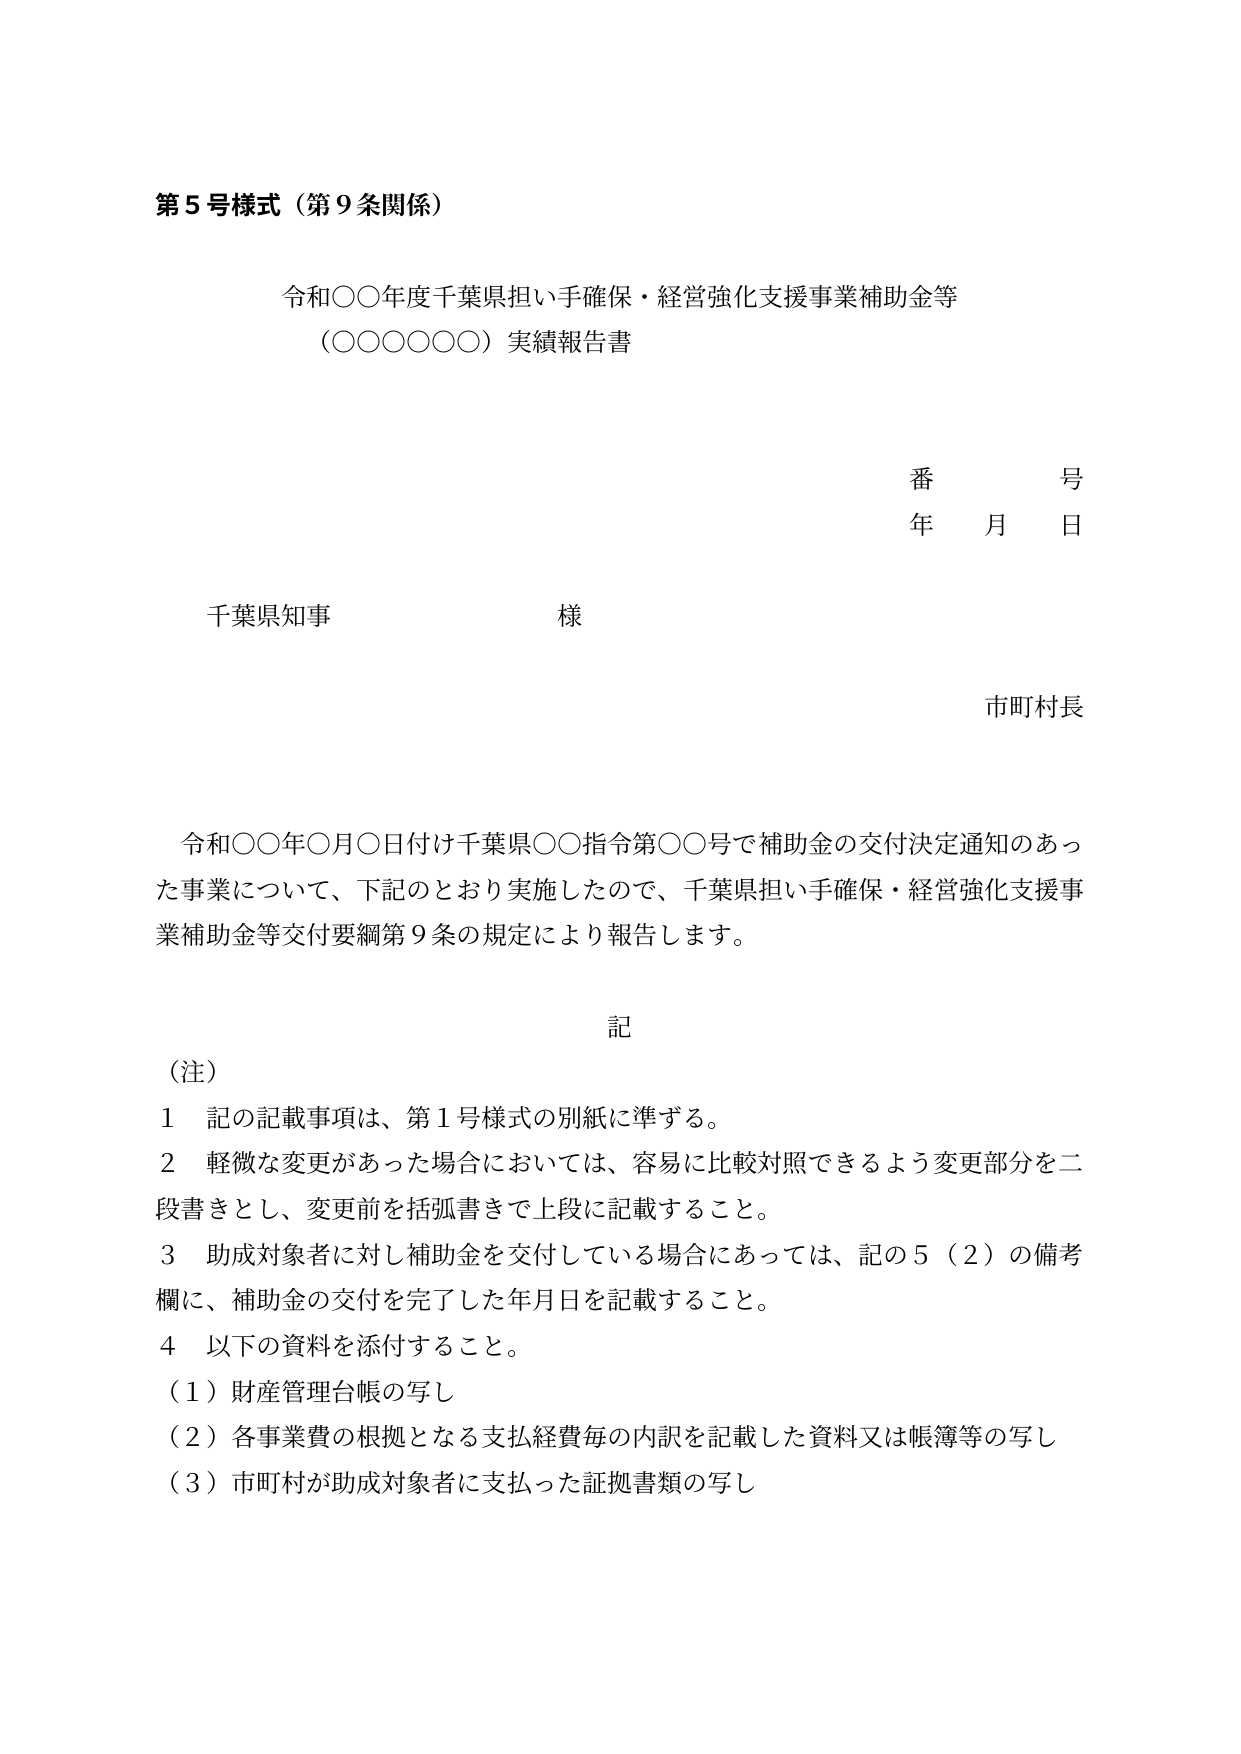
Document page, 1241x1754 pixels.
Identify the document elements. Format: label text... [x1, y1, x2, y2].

text 番 号 [156, 455, 1084, 501]
text （２）各事業費の根拠となる支払経費毎の内訳を記載した資料又は帳簿等の写し [156, 1413, 1084, 1459]
text 第５号様式（第９条関係） [156, 181, 1084, 227]
text （○○○○○○）実績報告書 [156, 318, 1084, 364]
text 年 月 日 [156, 501, 1084, 546]
text （３）市町村が助成対象者に支払った証拠書類の写し [156, 1459, 1084, 1504]
text ３ 助成対象者に対し補助金を交付している場合にあっては、記の５（２）の備考欄に、補助金の交付を完了した年月日を記載すること。 [156, 1231, 1084, 1322]
text １ 記の記載事項は、第１号様式の別紙に準ずる。 [156, 1094, 1084, 1139]
text ４ 以下の資料を添付すること。 [156, 1322, 1084, 1367]
text 記 [156, 1002, 1084, 1048]
text 令和○○年度千葉県担い手確保・経営強化支援事業補助金等 [156, 272, 1084, 318]
text 千葉県知事 様 [156, 592, 1084, 637]
text 令和○○年○月○日付け千葉県○○指令第○○号で補助金の交付決定通知のあった事業について、下記のとおり実施したので、千葉県担い手確保・経営強化支援事業補助金等交付要綱第９条の規定により報告します。 [156, 820, 1084, 957]
text ２ 軽微な変更があった場合においては、容易に比較対照できるよう変更部分を二段書きとし、変更前を括弧書きで上段に記載すること。 [156, 1139, 1084, 1231]
text （注） [156, 1048, 1084, 1094]
text （１）財産管理台帳の写し [156, 1367, 1084, 1413]
text 市町村長 [156, 683, 1084, 729]
